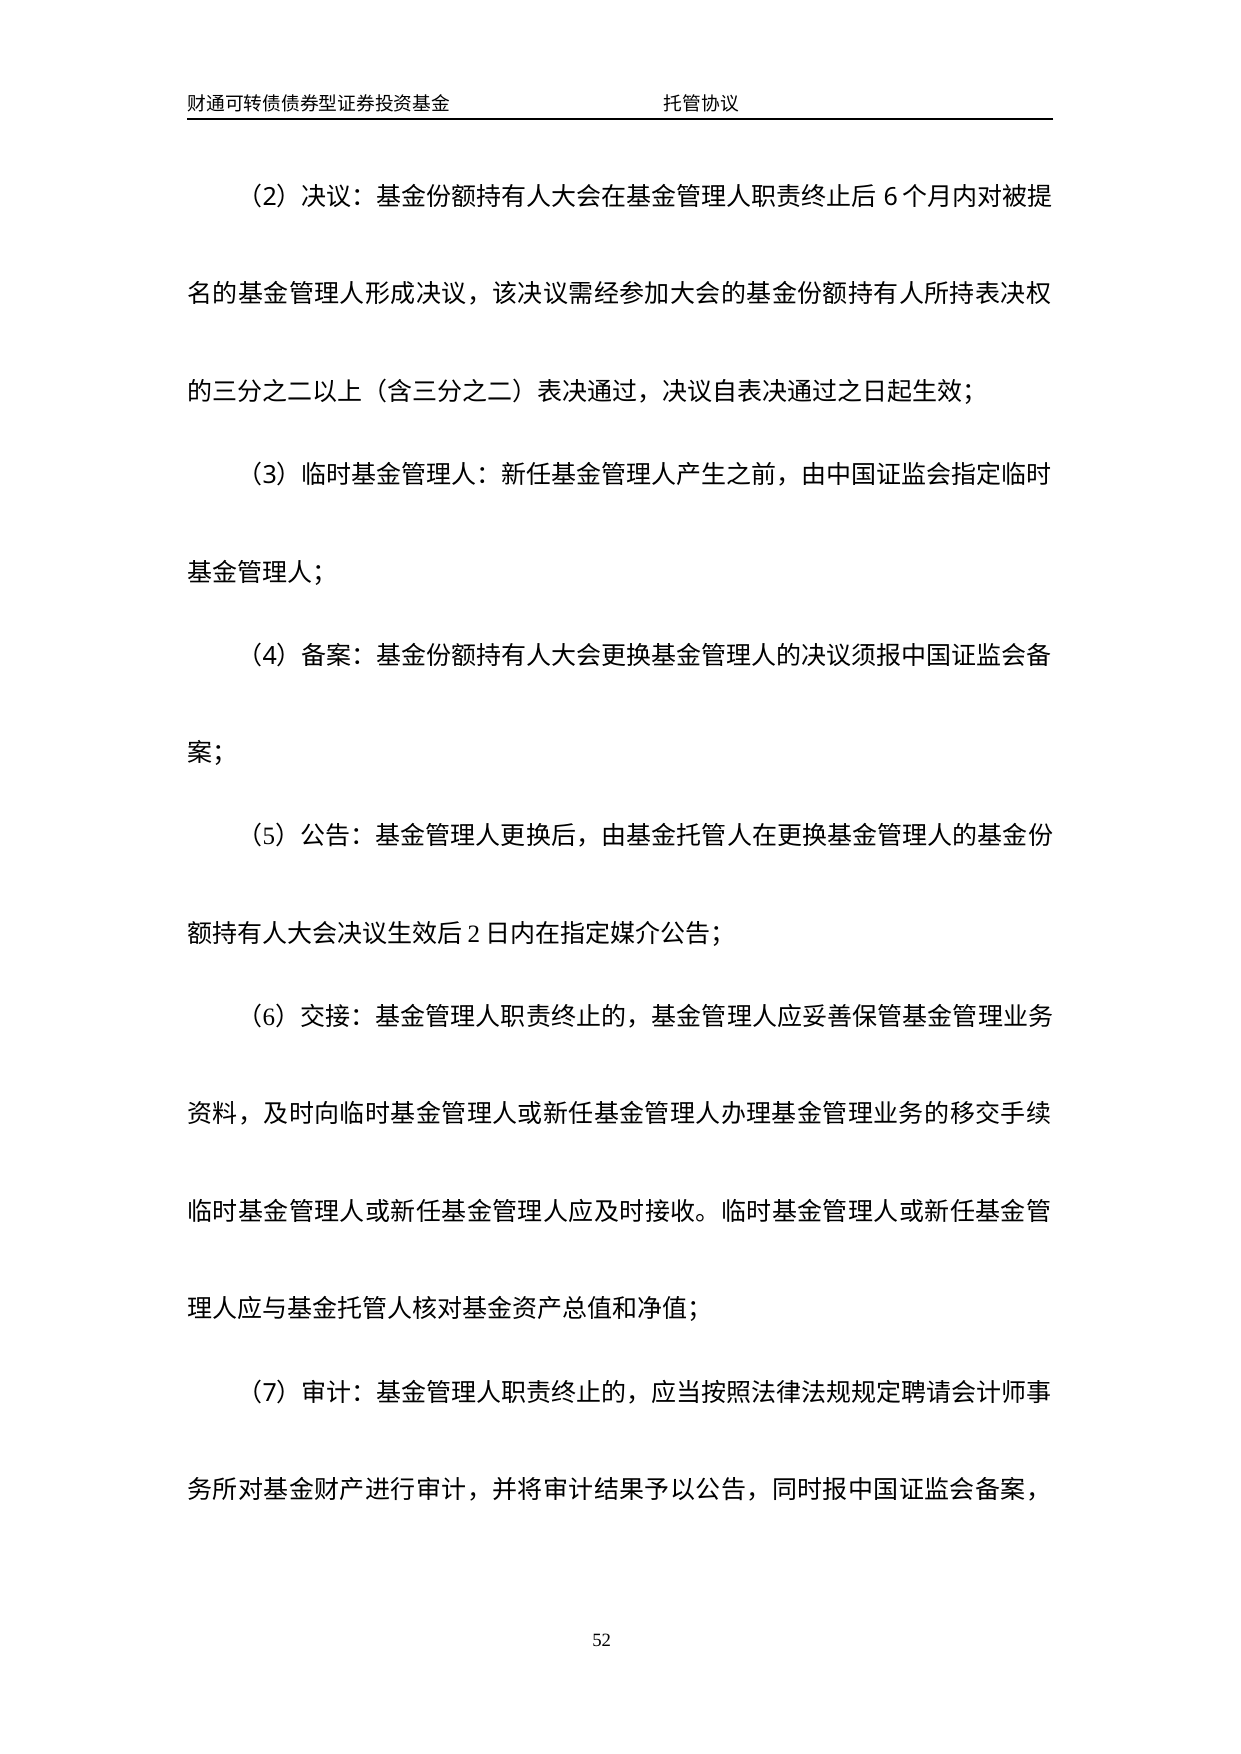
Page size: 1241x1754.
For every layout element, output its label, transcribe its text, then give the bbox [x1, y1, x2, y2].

text （6）交接：基金管理人职责终止的，基金管理人应妥善保管基金管理业务资料，及时向临时基金管理人或新任基金管理人办理基金管理业务的移交手续，临时基金管理人或新任基金管理人应及时接收。临时基金管理人或新任基金管理人应与基金托管人核对基金资产总值和净值； [187, 982, 1053, 1339]
text （2）决议：基金份额持有人大会在基金管理人职责终止后6个月内对被提名的基金管理人形成决议，该决议需经参加大会的基金份额持有人所持表决权的三分之二以上（含三分之二）表决通过，决议自表决通过之日起生效； [187, 162, 1053, 422]
text （4）备案：基金份额持有人大会更换基金管理人的决议须报中国证监会备案； [187, 621, 1053, 783]
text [187, 1358, 1053, 1520]
text （3）临时基金管理人：新任基金管理人产生之前，由中国证监会指定临时基金管理人； [187, 440, 1053, 603]
text （5）公告：基金管理人更换后，由基金托管人在更换基金管理人的基金份额持有人大会决议生效后2日内在指定媒介公告； [187, 801, 1053, 964]
